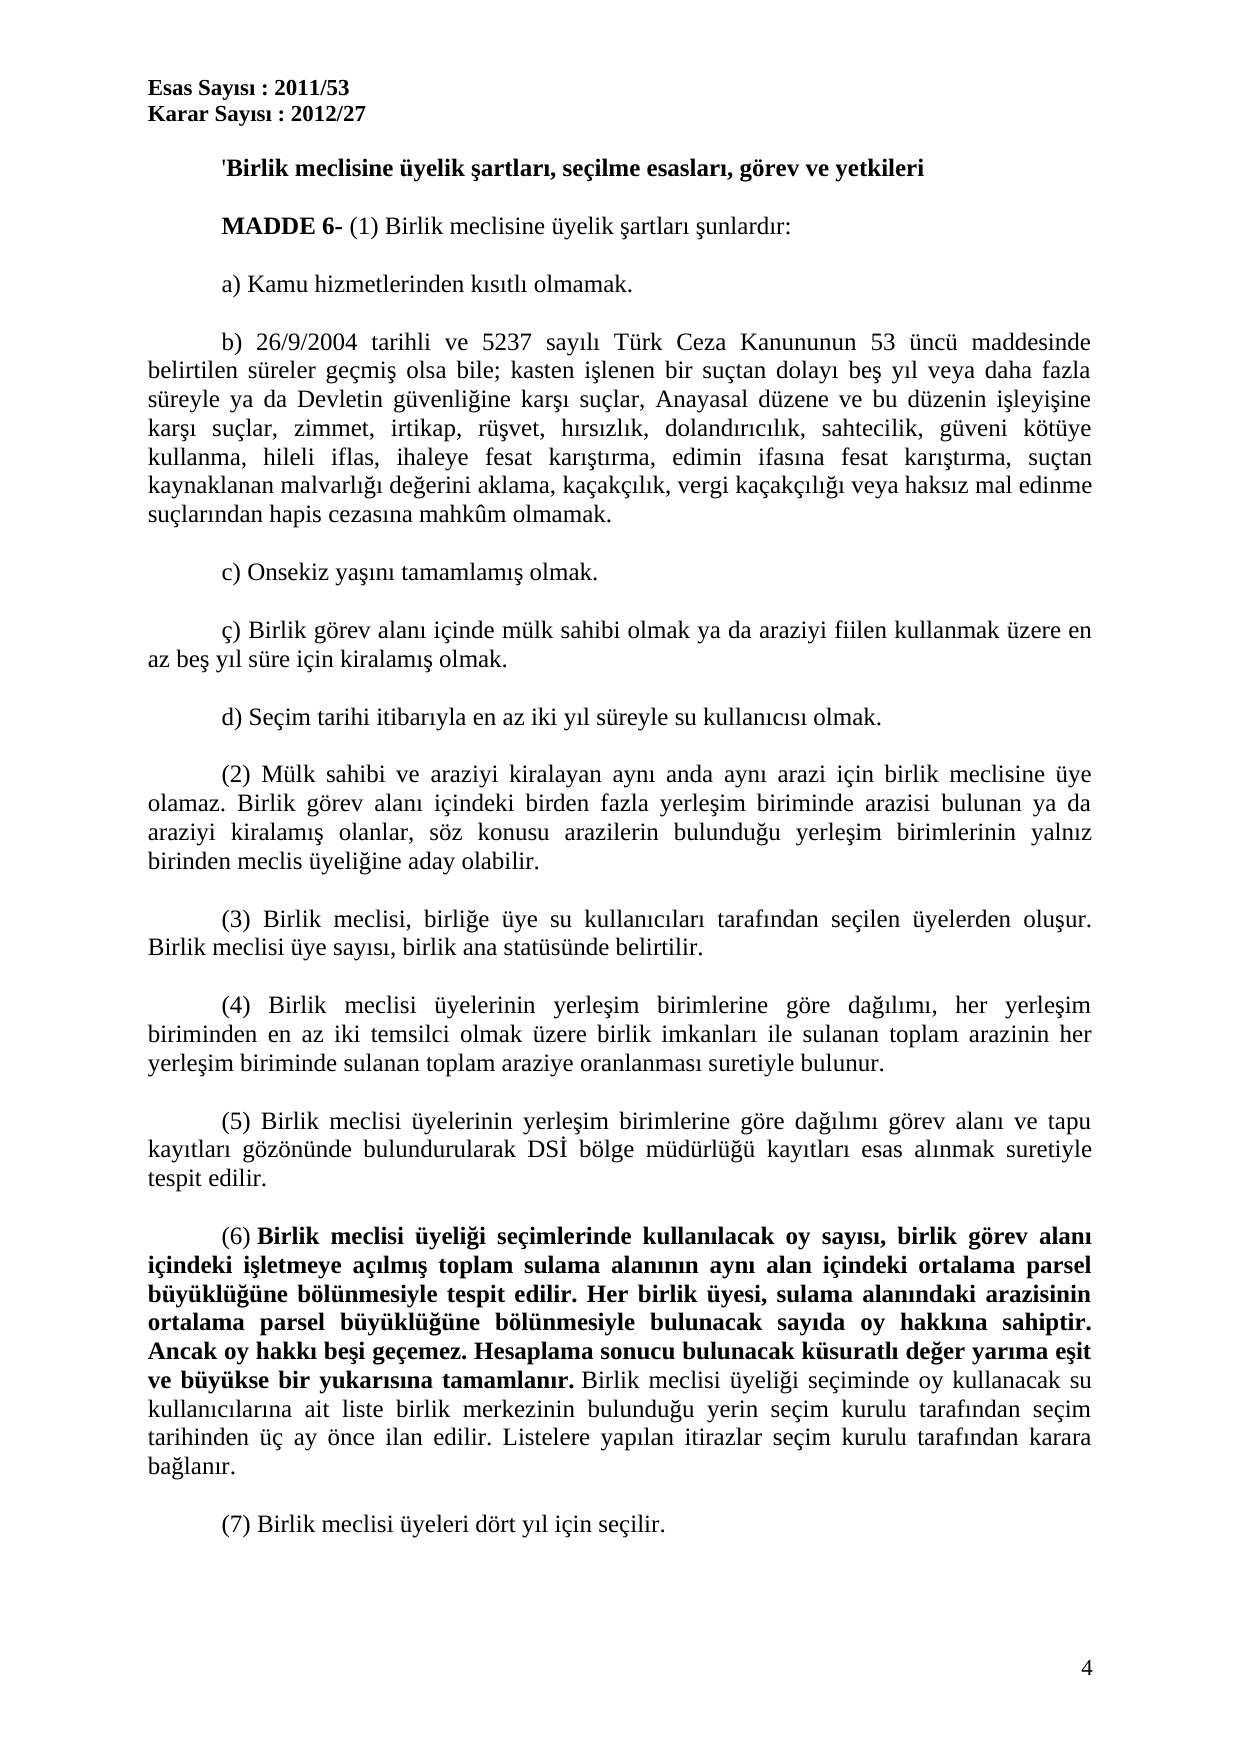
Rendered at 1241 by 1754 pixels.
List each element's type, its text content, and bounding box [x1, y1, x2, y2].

text d) Seçim tarihi itibarıyla en az iki yıl süreyle su kullanıcısı olmak. [148, 702, 1093, 730]
text b) 26/9/2004 tarihli ve 5237 sayılı Türk Ceza Kanununun 53 üncü maddesinde belirtilen süreler geçmiş olsa bile; kasten işlenen bir suçtan dolayı beş yıl veya daha fazla süreyle ya da Devletin güvenliğine karşı suçlar, Anayasal düzene ve bu düzenin işleyişine karşı suçlar, zimmet, irtikap, rüşvet, hırsızlık, dolandırıcılık, sahtecilik, güveni kötüye kullanma, hileli iflas, ihaleye fesat karıştırma, edimin ifasına fesat karıştırma, suçtan kaynaklanan malvarlığı değerini aklama, kaçakçılık, vergi kaçakçılığı veya haksız mal edinme suçlarından hapis cezasına mahkûm olmamak. [148, 327, 1093, 528]
text ç) Birlik görev alanı içinde mülk sahibi olmak ya da araziyi fiilen kullanmak üzere en az beş yıl süre için kiralamış olmak. [148, 615, 1093, 672]
text (3) Birlik meclisi, birliğe üye su kullanıcıları tarafından seçilen üyelerden oluşur. Birlik meclisi üye sayısı, birlik ana statüsünde belirtilir. [148, 904, 1093, 961]
text c) Onsekiz yaşını tamamlamış olmak. [148, 557, 1093, 586]
text (4) Birlik meclisi üyelerinin yerleşim birimlerine göre dağılımı, her yerleşim biriminden en az iki temsilci olmak üzere birlik imkanları ile sulanan toplam arazinin her yerleşim biriminde sulanan toplam araziye oranlanması suretiyle bulunur. [148, 990, 1093, 1077]
text (5) Birlik meclisi üyelerinin yerleşim birimlerine göre dağılımı görev alanı ve tapu kayıtları gözönünde bulundurularak DSİ bölge müdürlüğü kayıtları esas alınmak suretiyle tespit edilir. [148, 1106, 1093, 1192]
text a) Kamu hizmetlerinden kısıtlı olmamak. [148, 269, 1093, 297]
text MADDE 6- (1) Birlik meclisine üyelik şartları şunlardır: [148, 211, 1093, 239]
text (2) Mülk sahibi ve araziyi kiralayan aynı anda aynı arazi için birlik meclisine üye olamaz. Birlik görev alanı içindeki birden fazla yerleşim biriminde arazisi bulunan ya da araziyi kiralamış olanlar, söz konusu arazilerin bulunduğu yerleşim birimlerinin yalnız birinden meclis üyeliğine aday olabilir. [148, 759, 1093, 874]
text (6) Birlik meclisi üyeliği seçimlerinde kullanılacak oy sayısı, birlik görev alanı içindeki işletmeye açılmış toplam sulama alanının aynı alan içindeki ortalama parsel büyüklüğüne bölünmesiyle tespit edilir. Her birlik üyesi, sulama alanındaki arazisinin ortalama parsel büyüklüğüne bölünmesiyle bulunacak sayıda oy hakkına sahiptir. Ancak oy hakkı beşi geçemez. Hesaplama sonucu bulunacak küsuratlı değer yarıma eşit ve büyükse bir yukarısına tamamlanır. Birlik meclisi üyeliği seçiminde oy kullanacak su kullanıcılarına ait liste birlik merkezinin bulunduğu yerin seçim kurulu tarafından seçim tarihinden üç ay önce ilan edilir. Listelere yapılan itirazlar seçim kurulu tarafından karara bağlanır. [148, 1221, 1093, 1480]
text 'Birlik meclisine üyelik şartları, seçilme esasları, görev ve yetkileri [148, 153, 1093, 182]
text (7) Birlik meclisi üyeleri dört yıl için seçilir. [148, 1509, 1093, 1538]
